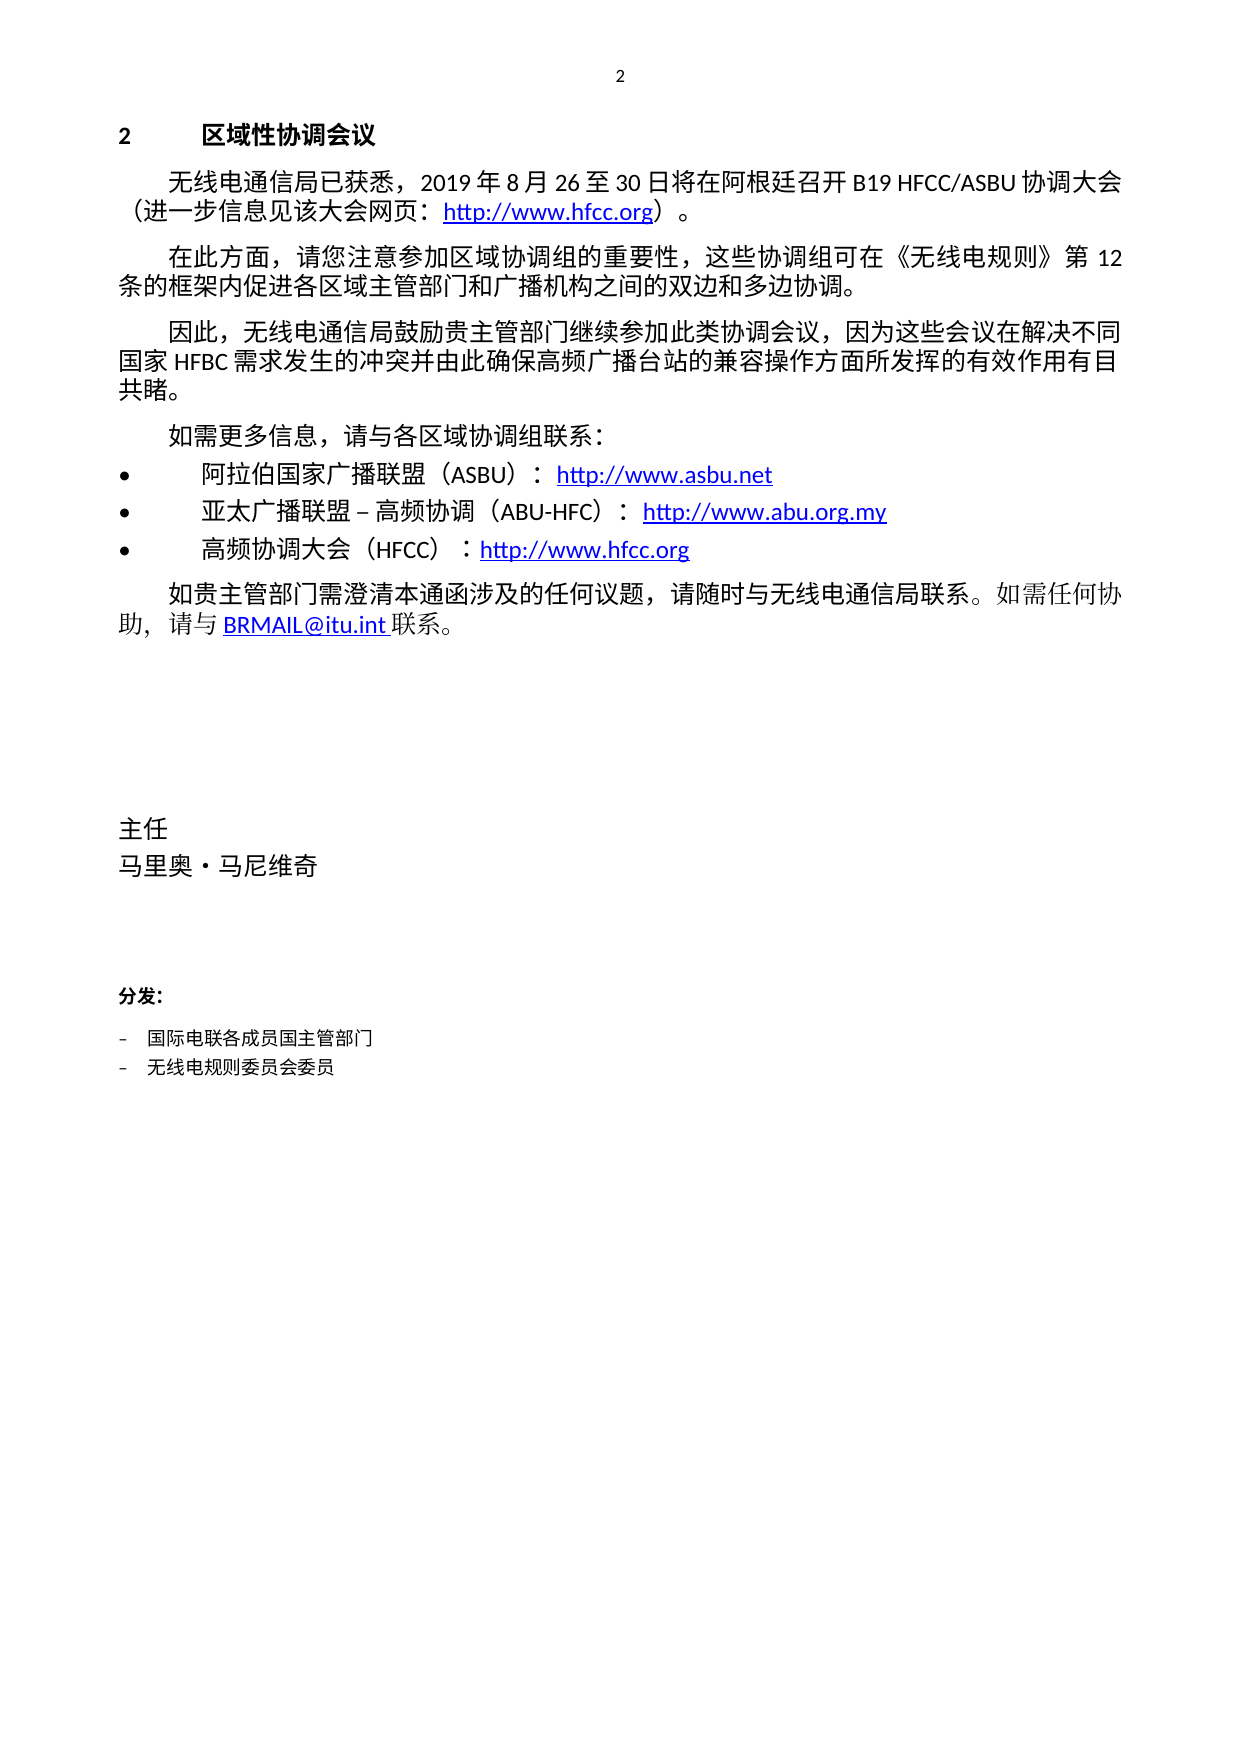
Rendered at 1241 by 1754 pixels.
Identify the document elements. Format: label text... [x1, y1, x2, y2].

text 如贵主管部门需澄清本通函涉及的任何议题，请随时与无线电通信局联系。如需任何协助，请与BRMAIL@itu.int联系。 [118, 581, 1122, 639]
text 分发： [118, 980, 1122, 1009]
subtitle 2 区域性协调会议 [118, 118, 1122, 151]
text 主任 马里奥•马尼维奇 [118, 810, 1122, 882]
text 如需更多信息，请与各区域协调组联系： [118, 422, 1122, 451]
text • 高频协调大会（HFCC）：http://www.hfcc.org [118, 535, 1122, 564]
text • 阿拉伯国家广播联盟（ASBU）：http://www.asbu.net [118, 460, 1122, 489]
text 在此方面，请您注意参加区域协调组的重要性，这些协调组可在《无线电规则》第12条的框架内促进各区域主管部门和广播机构之间的双边和多边协调。 [118, 243, 1122, 301]
text – 国际电联各成员国主管部门 – 无线电规则委员会委员 [118, 1022, 1122, 1080]
text • 亚太广播联盟 – 高频协调（ABU-HFC）：http://www.abu.org.my [118, 497, 1122, 526]
text 因此，无线电通信局鼓励贵主管部门继续参加此类协调会议，因为这些会议在解决不同国家HFBC需求发生的冲突并由此确保高频广播台站的兼容操作方面所发挥的有效作用有目共睹。 [118, 318, 1122, 406]
text 无线电通信局已获悉，2019年8月26至30日将在阿根廷召开B19 HFCC/ASBU协调大会（进一步信息见该大会网页：http://www.hfcc.org）。 [118, 168, 1122, 226]
